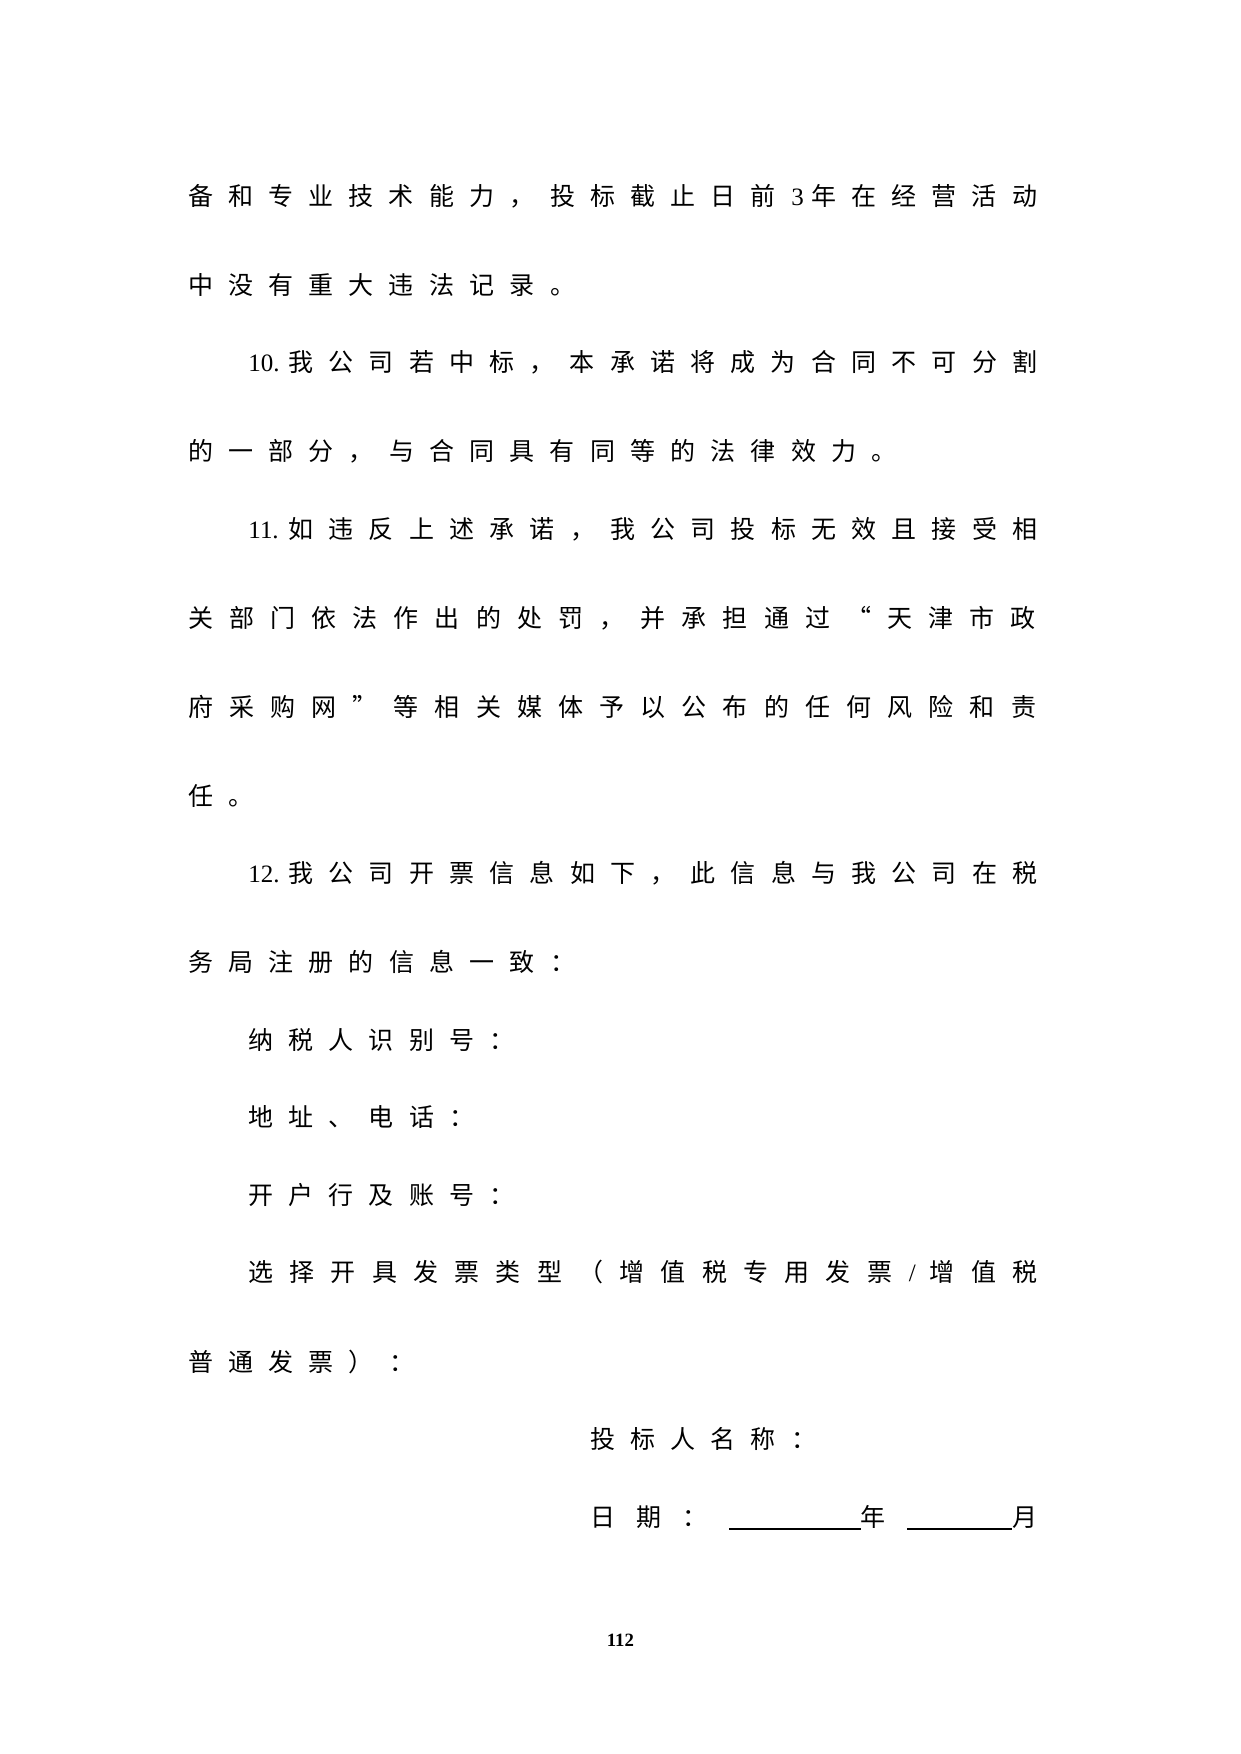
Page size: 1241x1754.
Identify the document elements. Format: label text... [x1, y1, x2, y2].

text 日期： 年 月 日 [188, 1485, 1052, 1545]
text 10. 我公司若中标，本承诺将成为合同不可分割的一部分，与合同具有同等的法律效力。 [188, 331, 1052, 479]
text 开户行及账号： [188, 1164, 1052, 1223]
text 地址、电话： [188, 1086, 1052, 1146]
text 11. 如违反上述承诺，我公司投标无效且接受相关部门依法作出的处罚，并承担通过“天津市政府采购网”等相关媒体予以公布的任何风险和责任。 [188, 498, 1052, 824]
text 纳税人识别号： [188, 1009, 1052, 1068]
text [188, 164, 1052, 313]
text 选择开具发票类型（增值税专用发票/增值税普通发票）： [188, 1241, 1052, 1390]
text 12. 我公司开票信息如下，此信息与我公司在税务局注册的信息一致： [188, 842, 1052, 991]
text 投标人名称： [188, 1408, 1052, 1467]
